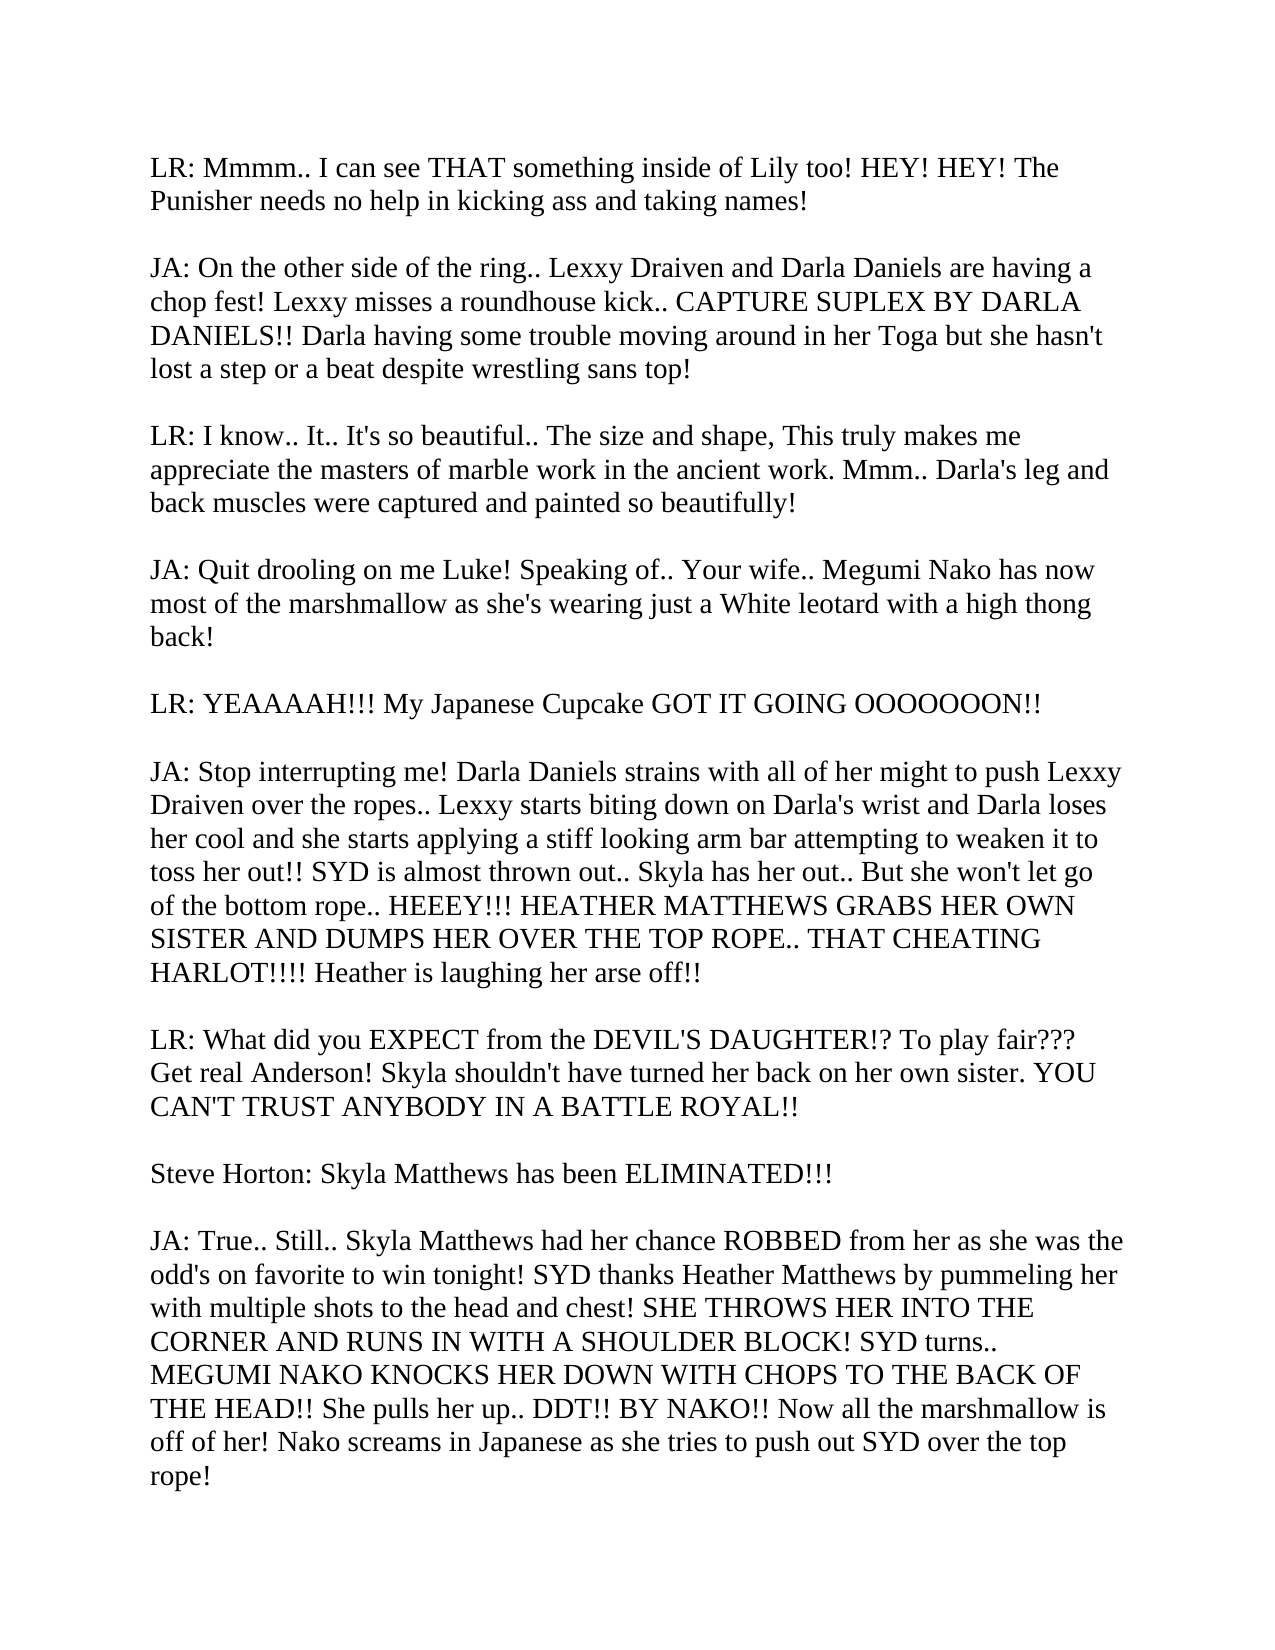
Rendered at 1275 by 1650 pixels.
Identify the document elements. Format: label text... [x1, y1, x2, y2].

text JA: On the other side of the ring.. Lexxy Draiven and Darla Daniels are having a chop fest! Lexxy misses a roundhouse kick.. CAPTURE SUPLEX BY DARLA DANIELS!! Darla having some trouble moving around in her Toga but she hasn't lost a step or a beat despite wrestling sans top! [150, 251, 1125, 385]
text LR: Mmmm.. I can see THAT something inside of Lily too! HEY! HEY! The Punisher needs no help in kicking ass and taking names! [150, 150, 1125, 217]
text LR: I know.. It.. It's so beautiful.. The size and shape, This truly makes me appreciate the masters of marble work in the ancient work. Mmm.. Darla's leg and back muscles were captured and painted so beautifully! [150, 418, 1125, 519]
text JA: Stop interrupting me! Darla Daniels strains with all of her might to push Lexxy Draiven over the ropes.. Lexxy starts biting down on Darla's wrist and Darla loses her cool and she starts applying a stiff looking arm bar attempting to weaken it to toss her out!! SYD is almost thrown out.. Skyla has her out.. But she won't let go of the bottom rope.. HEEEY!!! HEATHER MATTHEWS GRABS HER OWN SISTER AND DUMPS HER OVER THE TOP ROPE.. THAT CHEATING HARLOT!!!! Heather is laughing her arse off!! [150, 754, 1125, 988]
text LR: YEAAAAH!!! My Japanese Cupcake GOT IT GOING OOOOOOON!! [150, 687, 1125, 720]
text LR: What did you EXPECT from the DEVIL'S DAUGHTER!? To play fair??? Get real Anderson! Skyla shouldn't have turned her back on her own sister. YOU CAN'T TRUST ANYBODY IN A BATTLE ROYAL!! [150, 1022, 1125, 1123]
text JA: True.. Still.. Skyla Matthews had her chance ROBBED from her as she was the odd's on favorite to win tonight! SYD thanks Heather Matthews by pummeling her with multiple shots to the head and chest! SHE THROWS HER INTO THE CORNER AND RUNS IN WITH A SHOULDER BLOCK! SYD turns.. MEGUMI NAKO KNOCKS HER DOWN WITH CHOPS TO THE BACK OF THE HEAD!! She pulls her up.. DDT!! BY NAKO!! Now all the marshmallow is off of her! Nako screams in Japanese as she tries to push out SYD over the top rope! [150, 1223, 1125, 1492]
text JA: Quit drooling on me Luke! Speaking of.. Your wife.. Megumi Nako has now most of the marshmallow as she's wearing just a White leotard with a high thong back! [150, 552, 1125, 653]
text Steve Horton: Skyla Matthews has been ELIMINATED!!! [150, 1156, 1125, 1190]
